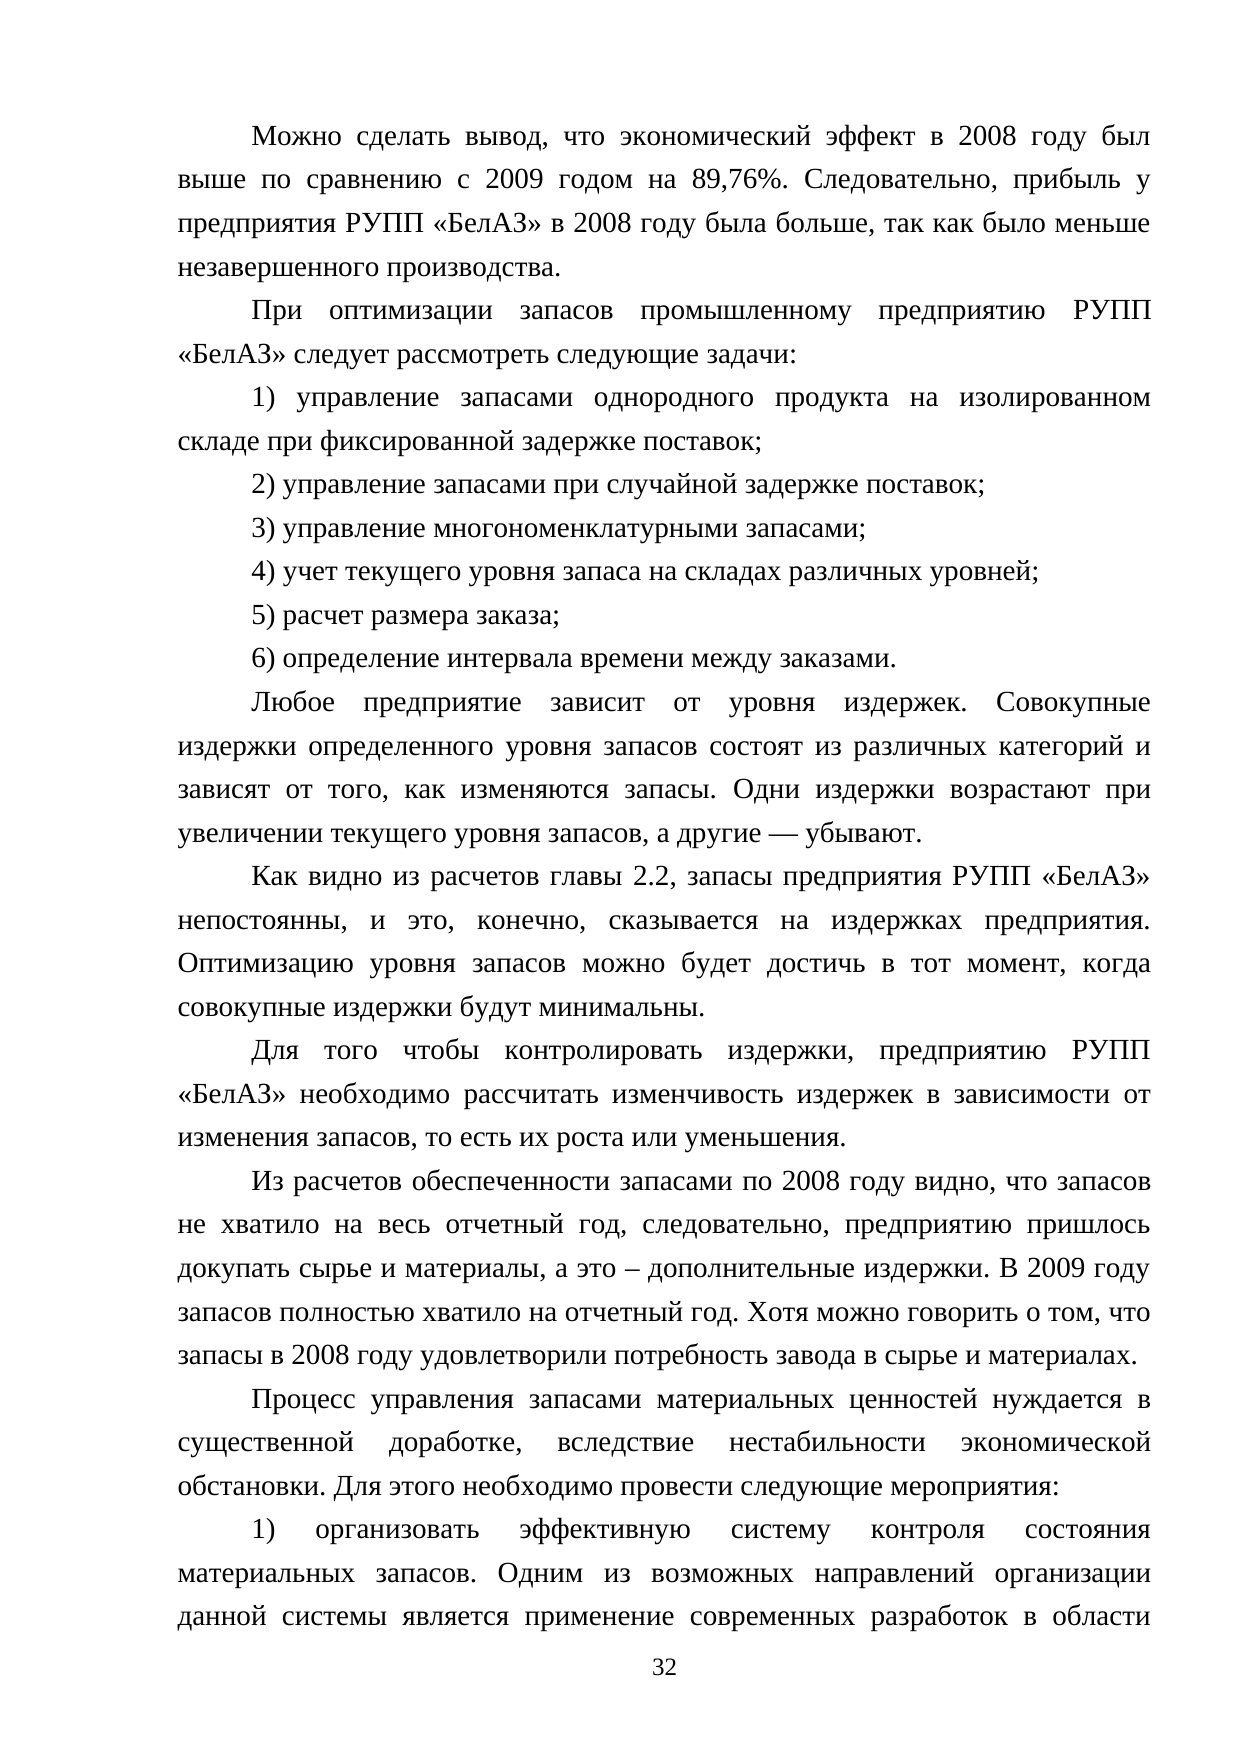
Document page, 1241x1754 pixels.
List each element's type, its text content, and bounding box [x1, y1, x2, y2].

text 1) управление запасами однородного продукта на изолированном складе при фиксированной задержке поставок; [177, 379, 1152, 456]
text Как видно из расчетов главы 2.2, запасы предприятия РУПП «БелАЗ» непостоянны, и это, конечно, сказывается на издержках предприятия. Оптимизацию уровня запасов можно будет достичь в тот момент, когда совокупные издержки будут минимальны. [177, 858, 1152, 1022]
text Можно сделать вывод, что экономический эффект в 2008 году был выше по сравнению с 2009 годом на 89,76%. Следовательно, прибыль у предприятия РУПП «БелАЗ» в 2008 году была больше, так как было меньше незавершенного производства. [177, 118, 1152, 282]
text Процесс управления запасами материальных ценностей нуждается в существенной доработке, вследствие нестабильности экономической обстановки. Для этого необходимо провести следующие мероприятия: [177, 1381, 1152, 1501]
text 3) управление многономенклатурными запасами; [177, 510, 1152, 543]
text 6) определение интервала времени между заказами. [177, 641, 1152, 674]
text 4) учет текущего уровня запаса на складах различных уровней; [177, 553, 1152, 587]
text 5) расчет размера заказа; [177, 597, 1152, 631]
text Из расчетов обеспеченности запасами по 2008 году видно, что запасов не хватило на весь отчетный год, следовательно, предприятию пришлось докупать сырье и материалы, а это – дополнительные издержки. В 2009 году запасов полностью хватило на отчетный год. Хотя можно говорить о том, что запасы в 2008 году удовлетворили потребность завода в сырье и материалах. [177, 1163, 1152, 1371]
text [177, 1511, 1152, 1632]
text Для того чтобы контролировать издержки, предприятию РУПП «БелАЗ» необходимо рассчитать изменчивость издержек в зависимости от изменения запасов, то есть их роста или уменьшения. [177, 1032, 1152, 1153]
text Любое предприятие зависит от уровня издержек. Совокупные издержки определенного уровня запасов состоят из различных категорий и зависят от того, как изменяются запасы. Одни издержки возрастают при увеличении текущего уровня запасов, а другие — убывают. [177, 684, 1152, 848]
text 2) управление запасами при случайной задержке поставок; [177, 466, 1152, 500]
text При оптимизации запасов промышленному предприятию РУПП «БелАЗ» следует рассмотреть следующие задачи: [177, 292, 1152, 369]
